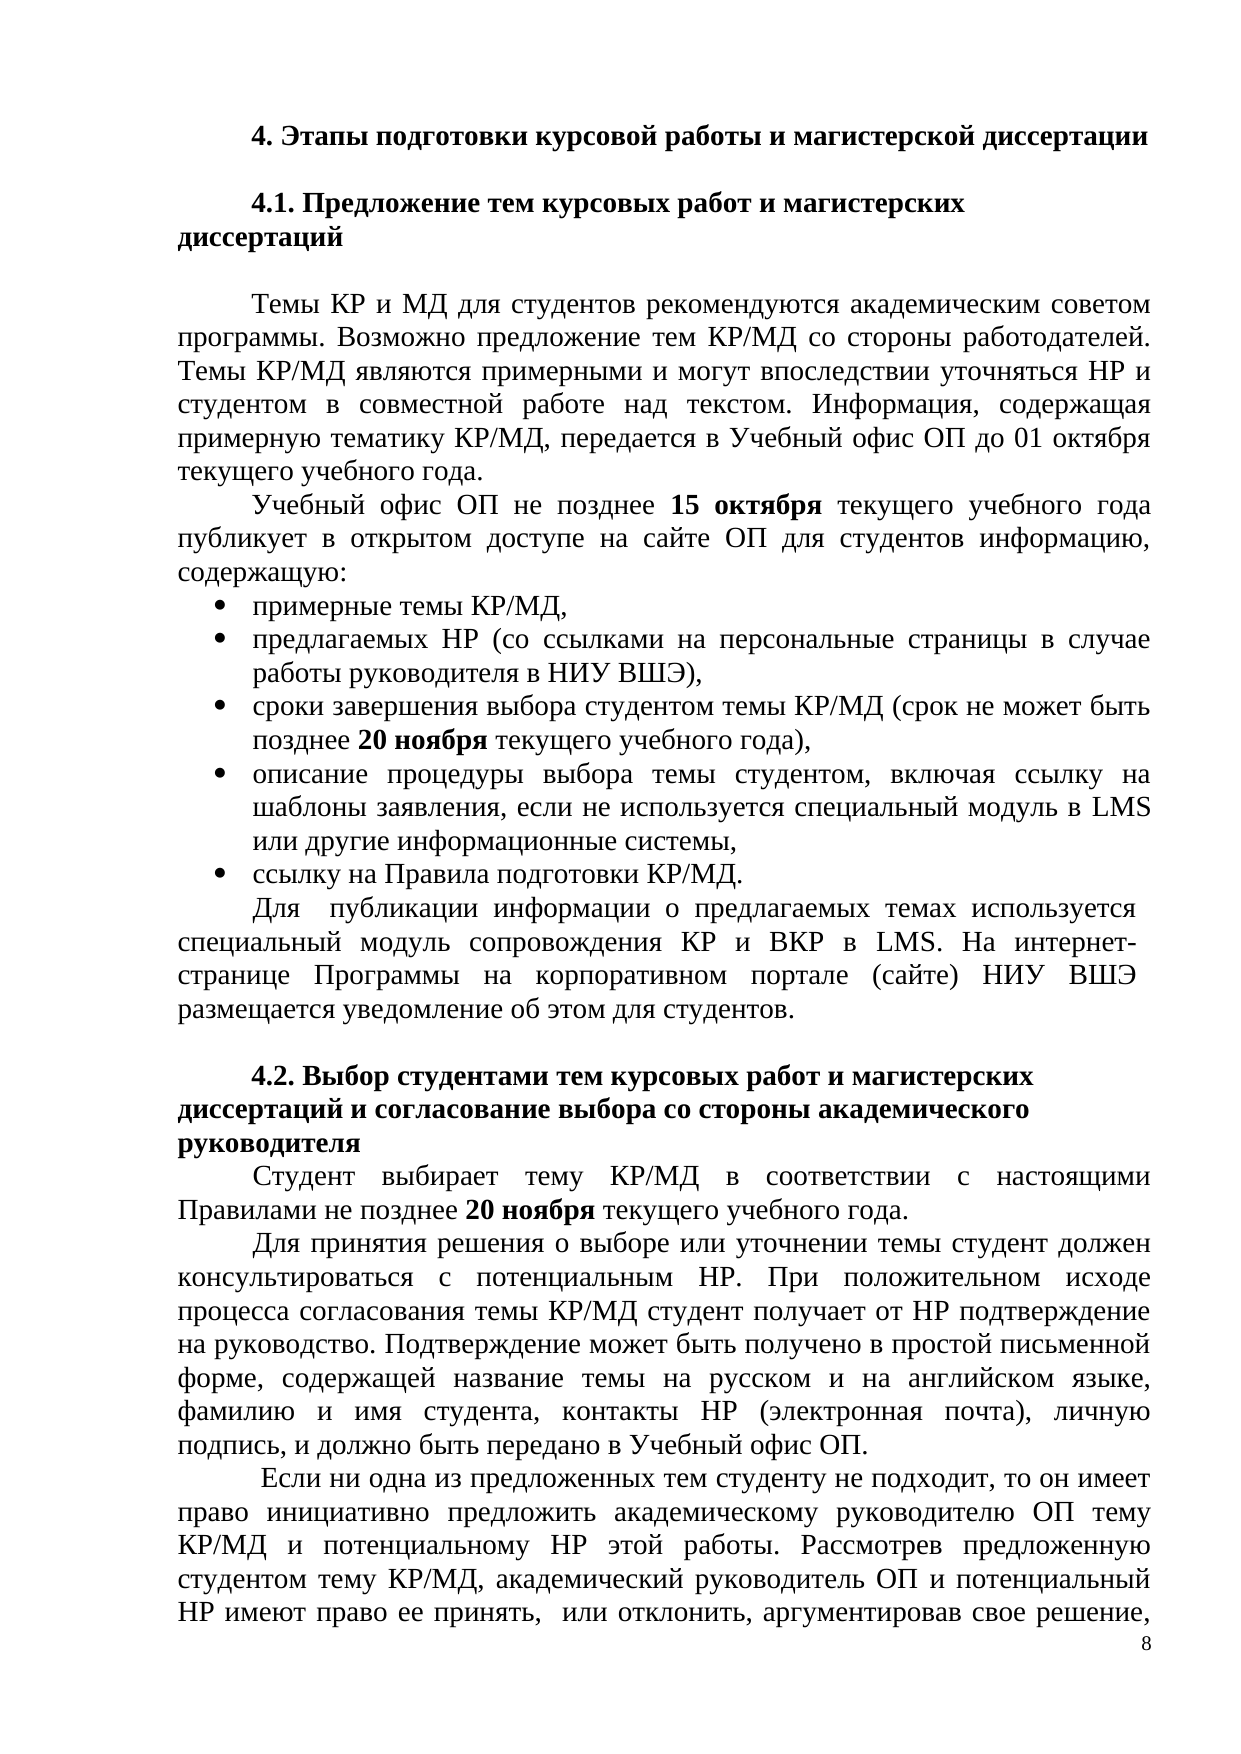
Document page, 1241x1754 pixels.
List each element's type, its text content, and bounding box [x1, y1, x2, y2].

text Учебный офис ОП не позднее 15 октября текущего учебного года публикует в открытом доступе на сайте ОП для студентов информацию, содержащую: [177, 487, 1152, 588]
list примерные темы КР/МД, [215, 588, 1152, 621]
text 4. Этапы подготовки курсовой работы и магистерской диссертации [177, 118, 1152, 152]
text Студент выбирает тему КР/МД в соответствии с настоящими Правилами не позднее 20 ноября текущего учебного года. [177, 1158, 1152, 1226]
text Для принятия решения о выборе или уточнении темы студент должен консультироваться с потенциальным НР. При положительном исходе процесса согласования темы КР/МД студент получает от НР подтверждение на руководство. Подтверждение может быть получено в простой письменной форме, содержащей название темы на русском и на английском языке, фамилию и имя студента, контакты НР (электронная почта), личную подпись, и должно быть передано в Учебный офис ОП. [177, 1226, 1152, 1460]
text 4.1. Предложение тем курсовых работ и магистерских диссертаций [177, 185, 1078, 252]
list сроки завершения выбора студентом темы КР/МД (срок не может быть позднее 20 ноября текущего учебного года), [215, 688, 1152, 756]
text Для публикации информации о предлагаемых темах используется специальный модуль сопровождения КР и ВКР в LMS. На интернет-странице Программы на корпоративном портале (сайте) НИУ ВШЭ размещается уведомление об этом для студентов. [177, 890, 1137, 1024]
list описание процедуры выбора темы студентом, включая ссылку на шаблоны заявления, если не используется специальный модуль в LMS или другие информационные системы, [215, 756, 1152, 856]
text Темы КР и МД для студентов рекомендуются академическим советом программы. Возможно предложение тем КР/МД со стороны работодателей. Темы КР/МД являются примерными и могут впоследствии уточняться НР и студентом в совместной работе над текстом. Информация, содержащая примерную тематику КР/МД, передается в Учебный офис ОП до 01 октября текущего учебного года. [177, 286, 1152, 487]
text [177, 1460, 1152, 1628]
list ссылку на Правила подготовки КР/МД. [215, 856, 1152, 890]
list предлагаемых НР (со ссылками на персональные страницы в случае работы руководителя в НИУ ВШЭ), [215, 621, 1152, 688]
text 4.2. Выбор студентами тем курсовых работ и магистерских диссертаций и согласование выбора со стороны академического руководителя [177, 1058, 1078, 1158]
